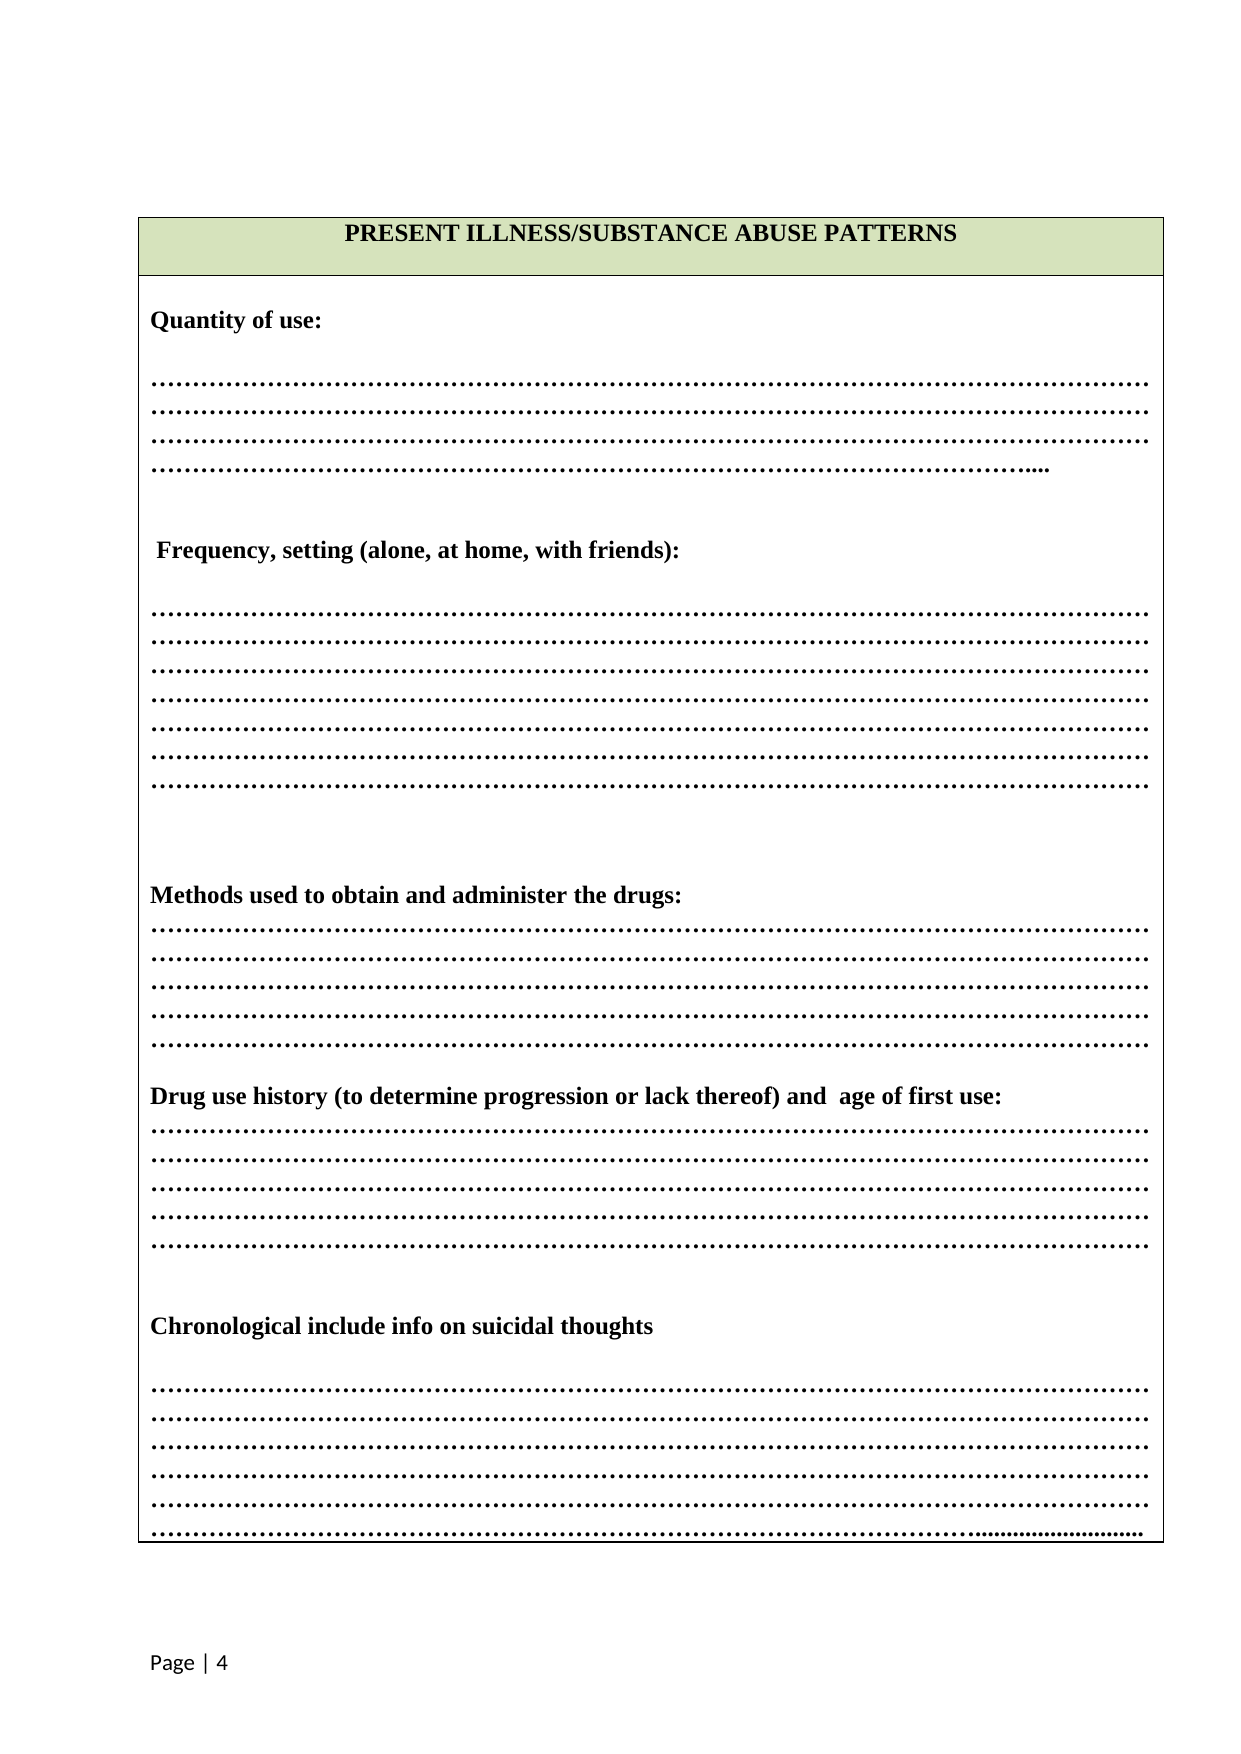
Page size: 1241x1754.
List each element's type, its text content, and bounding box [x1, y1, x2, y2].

table_header PRESENT ILLNESS/SUBSTANCE ABUSE PATTERNS [139, 218, 1163, 275]
table_cell Quantity of use: …………………………………………………………………………………………………………………………………………………………………………………………………………………………………………………………………………………………………………………………………………………………………………………………………………………………….... Frequency, setting (alone, at home, with friends): ………………………………………………………………………………………………………………………………………………………………………………………………………………………………………………………………………………………………………………………………………………………………………………………………………………………………………………………………………………………………………………………………………………………………………………………………………………………………………………………………………………………………………………………………………………………………………… Methods used to obtain and administer the drugs: …………………………………………………………………………………………………………………………………………………………………………………………………………………………………………………………………………………………………………………………………………………………………………………………………………………………………………………………………………………………………………………………………………………… Drug use history (to determine progression or lack thereof) and age of first use: …………………………………………………………………………………………………………………………………………………………………………………………………………………………………………………………………………………………………………………………………………………………………………………………………………………………………………………………………………………………………………………………………………………… Chronological include info on suicidal thoughts ……………………………………………………………………………………………………………………………………………………………………………………………………………………………………………………………………………………………………………………………………………………………………………………………………………………………………………………………………………………………………………………………………………………………………………………………………………………………………………........................... [139, 276, 1163, 1541]
